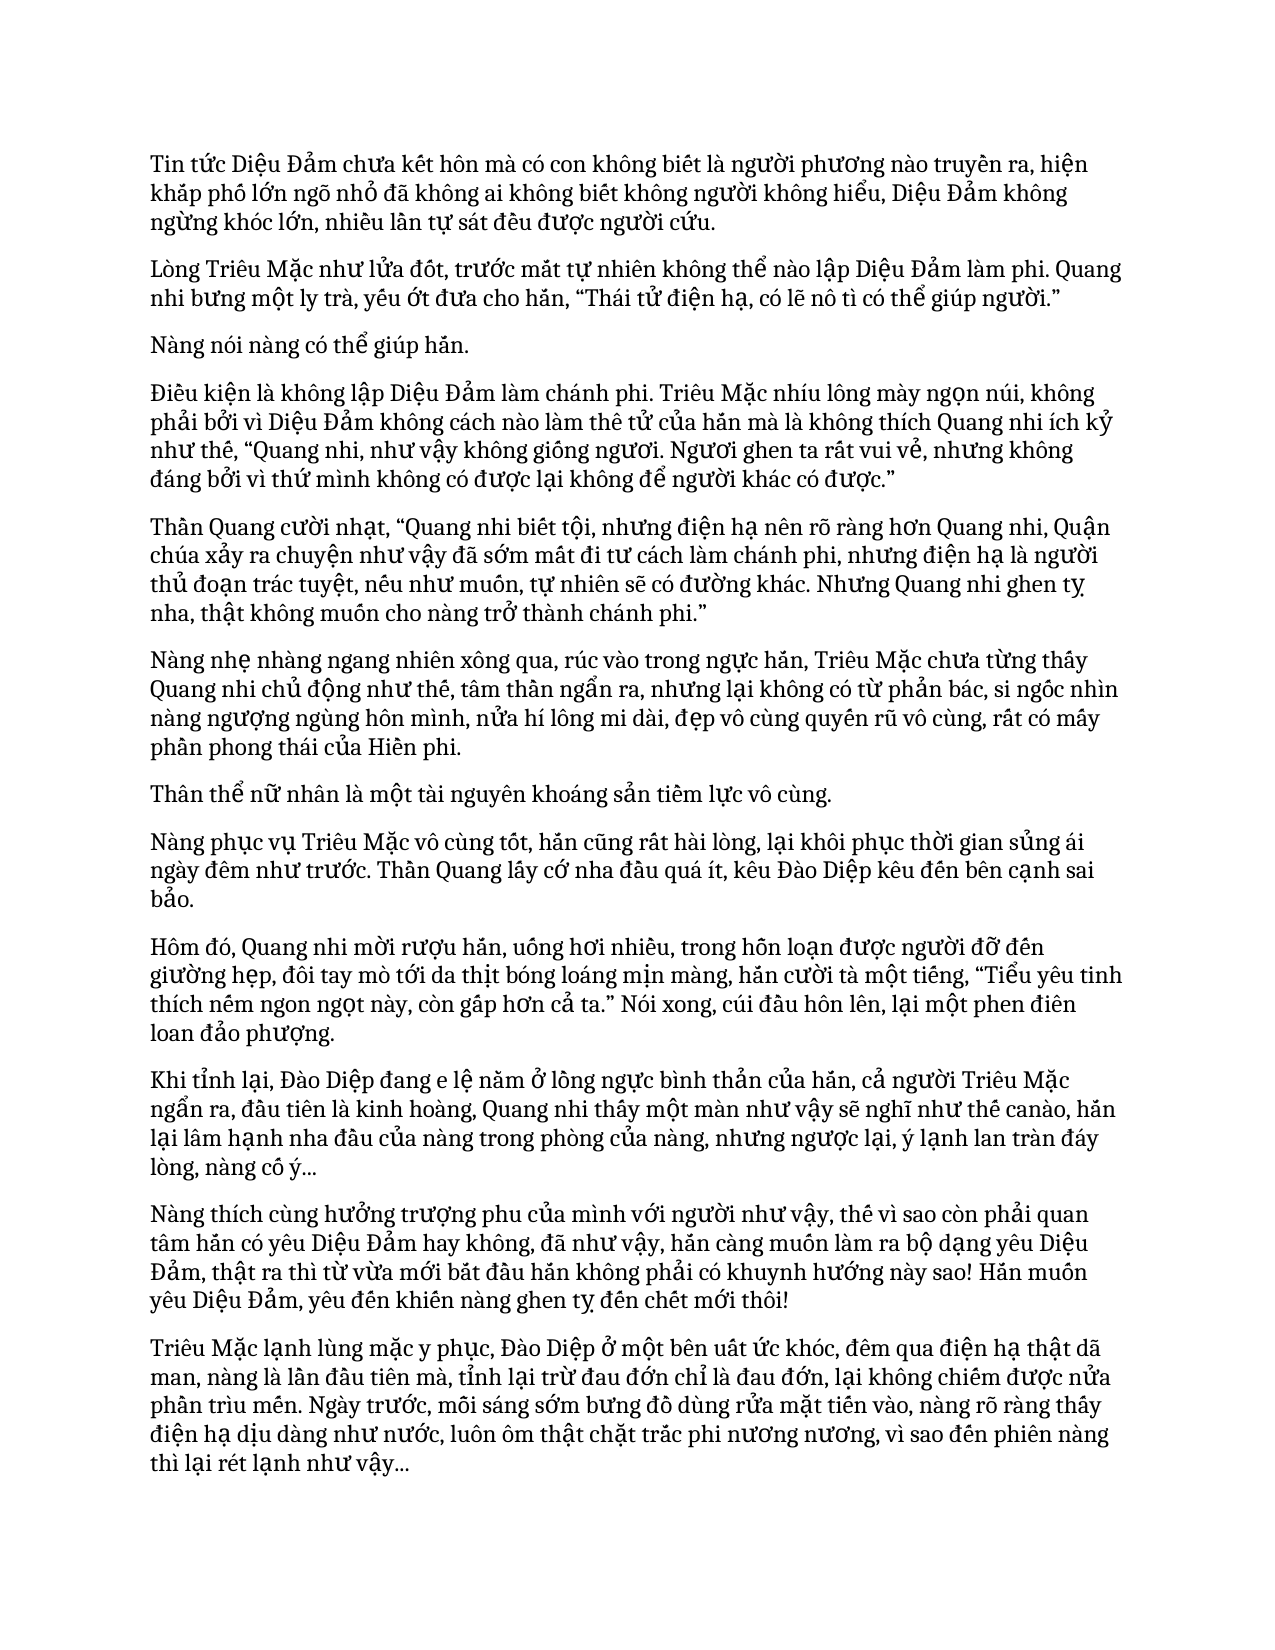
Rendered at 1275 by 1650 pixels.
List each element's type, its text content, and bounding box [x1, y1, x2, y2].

text Tin tức Diệu Đảm chưa kết hôn mà có con không biết là người phương nào truyền ra, hiện khắp phố lớn ngõ nhỏ đã không ai không biết không người không hiểu, Diệu Đảm không ngừng khóc lớn, nhiều lần tự sát đều được người cứu. [150, 150, 1125, 236]
text Nàng nói nàng có thể giúp hắn. [150, 331, 1125, 360]
text Nàng nhẹ nhàng ngang nhiên xông qua, rúc vào trong ngực hắn, Triêu Mặc chưa từng thấy Quang nhi chủ động như thế, tâm thần ngẩn ra, nhưng lại không có từ phản bác, si ngốc nhìn nàng ngượng ngùng hôn mình, nửa hí lông mi dài, đẹp vô cùng quyến rũ vô cùng, rất có mấy phần phong thái của Hiền phi. [150, 646, 1125, 761]
text Nàng thích cùng hưởng trượng phu của mình với người như vậy, thế vì sao còn phải quan tâm hắn có yêu Diệu Đảm hay không, đã như vậy, hắn càng muốn làm ra bộ dạng yêu Diệu Đảm, thật ra thì từ vừa mới bắt đầu hắn không phải có khuynh hướng này sao! Hắn muốn yêu Diệu Đảm, yêu đến khiến nàng ghen tỵ đến chết mới thôi! [150, 1200, 1125, 1315]
text Điều kiện là không lập Diệu Đảm làm chánh phi. Triêu Mặc nhíu lông mày ngọn núi, không phải bởi vì Diệu Đảm không cách nào làm thê tử của hắn mà là không thích Quang nhi ích kỷ như thế, “Quang nhi, như vậy không giống ngươi. Ngươi ghen ta rất vui vẻ, nhưng không đáng bởi vì thứ mình không có được lại không để người khác có được.” [150, 379, 1125, 494]
text Nàng phục vụ Triêu Mặc vô cùng tốt, hắn cũng rất hài lòng, lại khôi phục thời gian sủng ái ngày đêm như trước. Thần Quang lấy cớ nha đầu quá ít, kêu Đào Diệp kêu đến bên cạnh sai bảo. [150, 827, 1125, 914]
text Thân thể nữ nhân là một tài nguyên khoáng sản tiềm lực vô cùng. [150, 780, 1125, 809]
text Triêu Mặc lạnh lùng mặc y phục, Đào Diệp ở một bên uất ức khóc, đêm qua điện hạ thật dã man, nàng là lần đầu tiên mà, tỉnh lại trừ đau đớn chỉ là đau đớn, lại không chiếm được nửa phần trìu mến. Ngày trước, mỗi sáng sớm bưng đồ dùng rửa mặt tiến vào, nàng rõ ràng thấy điện hạ dịu dàng như nước, luôn ôm thật chặt trắc phi nương nương, vì sao đến phiên nàng thì lại rét lạnh như vậy... [150, 1334, 1125, 1477]
text Lòng Triêu Mặc như lửa đốt, trước mắt tự nhiên không thể nào lập Diệu Đảm làm phi. Quang nhi bưng một ly trà, yếu ớt đưa cho hắn, “Thái tử điện hạ, có lẽ nô tì có thể giúp người.” [150, 255, 1125, 312]
text Khi tỉnh lại, Đào Diệp đang e lệ nằm ở lồng ngực bình thản của hắn, cả người Triêu Mặc ngẩn ra, đầu tiên là kinh hoàng, Quang nhi thấy một màn như vậy sẽ nghĩ như thế canào, hắn lại lâm hạnh nha đầu của nàng trong phòng của nàng, nhưng ngược lại, ý lạnh lan tràn đáy lòng, nàng cố ý... [150, 1066, 1125, 1181]
text Hôm đó, Quang nhi mời rượu hắn, uống hơi nhiều, trong hỗn loạn được người đỡ đến giường hẹp, đôi tay mò tới da thịt bóng loáng mịn màng, hắn cười tà một tiếng, “Tiểu yêu tinh thích nếm ngon ngọt này, còn gấp hơn cả ta.” Nói xong, cúi đầu hôn lên, lại một phen điên loan đảo phượng. [150, 932, 1125, 1047]
text Thần Quang cười nhạt, “Quang nhi biết tội, nhưng điện hạ nên rõ ràng hơn Quang nhi, Quận chúa xảy ra chuyện như vậy đã sớm mất đi tư cách làm chánh phi, nhưng điện hạ là người thủ đoạn trác tuyệt, nếu như muốn, tự nhiên sẽ có đường khác. Nhưng Quang nhi ghen tỵ nha, thật không muốn cho nàng trở thành chánh phi.” [150, 512, 1125, 627]
